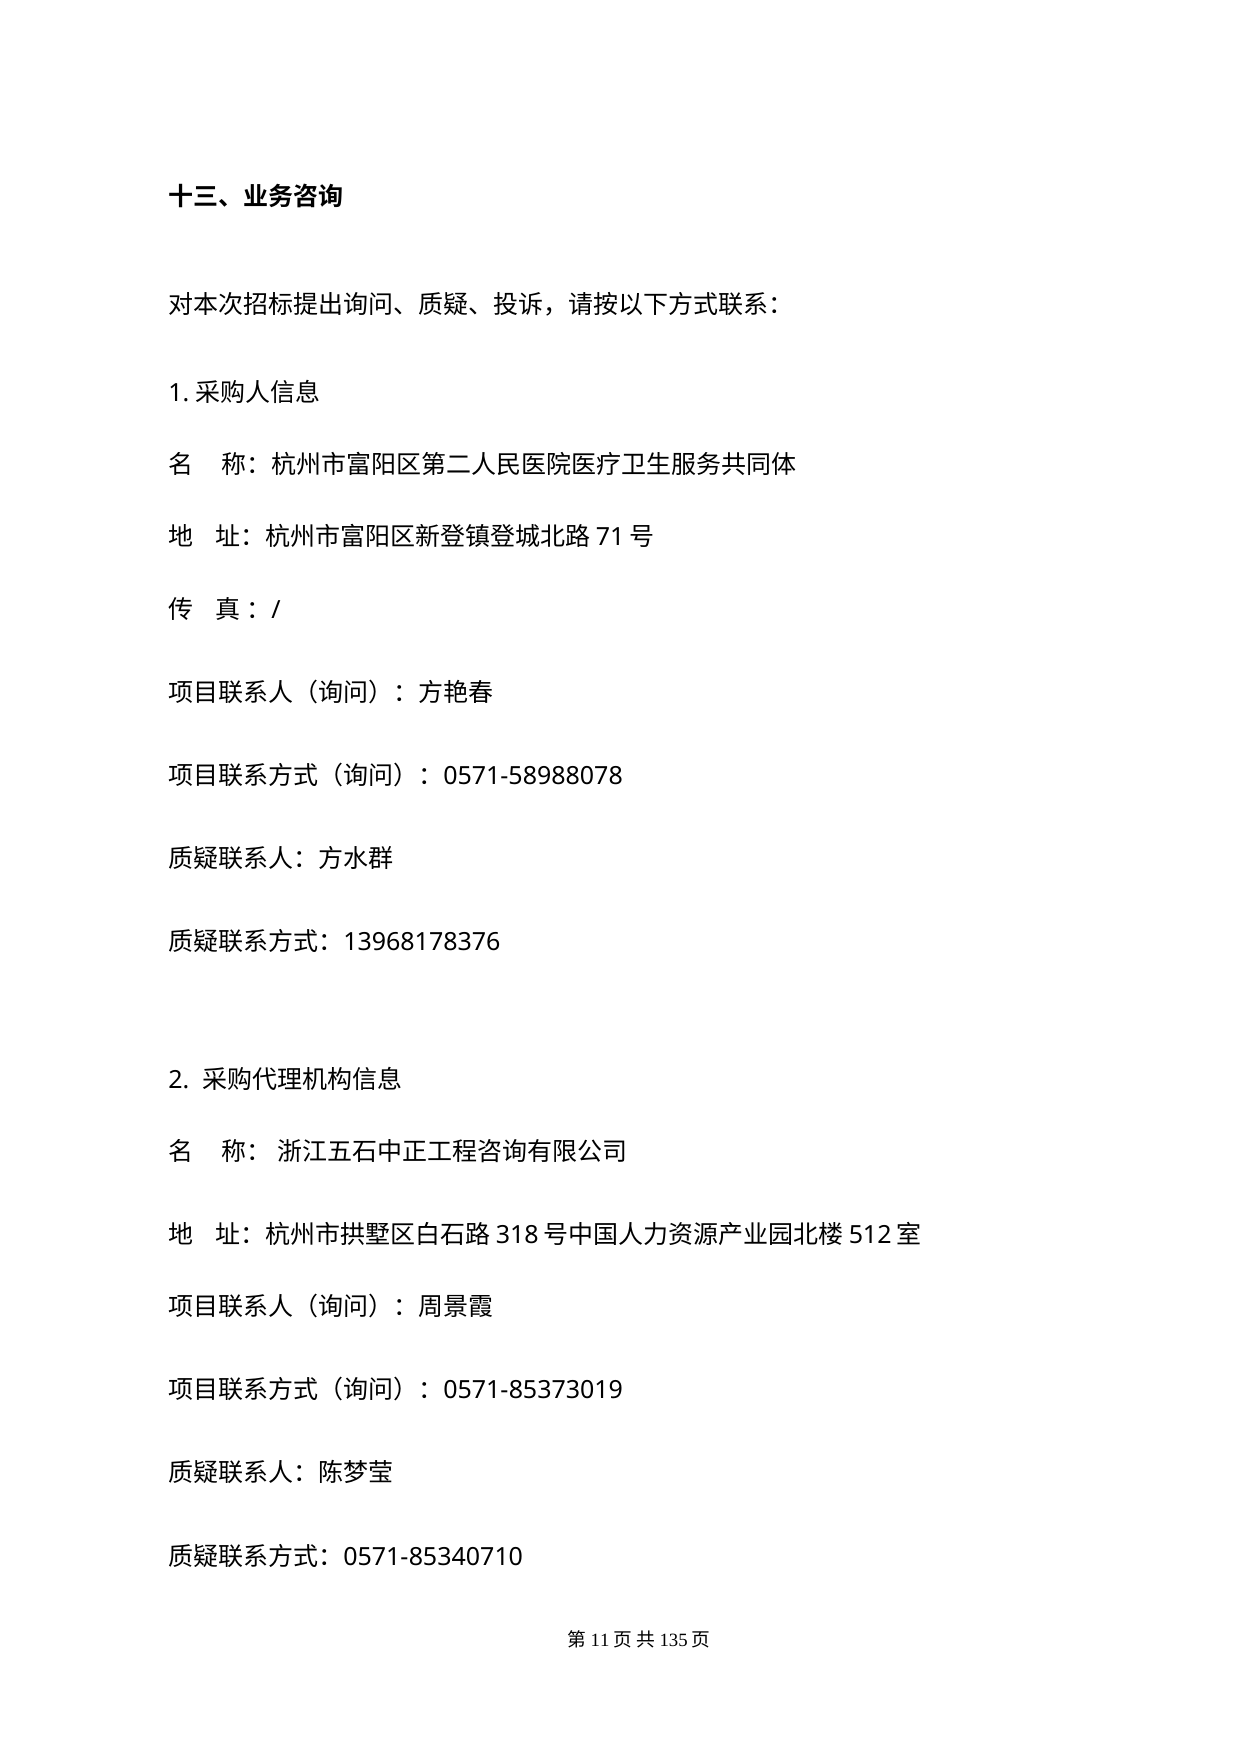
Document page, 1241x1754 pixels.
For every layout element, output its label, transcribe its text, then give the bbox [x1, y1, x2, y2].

list 采购人信息 [118, 358, 1122, 423]
text 项目联系方式（询问）：0571-58988078 [118, 741, 1122, 806]
subtitle 十三、业务咨询 [118, 162, 1122, 227]
text 名 称： 浙江五石中正工程咨询有限公司 [118, 1117, 1122, 1182]
text 质疑联系人：陈梦莹 [118, 1438, 1122, 1503]
text 名 称：杭州市富阳区第二人民医院医疗卫生服务共同体 [118, 430, 1122, 495]
text 地 址：杭州市拱墅区白石路318号中国人力资源产业园北楼512室 [118, 1200, 1122, 1265]
text 项目联系方式（询问）：0571-85373019 [118, 1355, 1122, 1420]
text 地 址：杭州市富阳区新登镇登城北路71号 [118, 502, 1122, 567]
text 对本次招标提出询问、质疑、投诉，请按以下方式联系： [118, 270, 1122, 335]
text 质疑联系人：方水群 [118, 824, 1122, 889]
text 质疑联系方式：0571-85340710 [118, 1522, 1122, 1587]
text 项目联系人（询问）：方艳春 [118, 658, 1122, 723]
text 项目联系人（询问）：周景霞 [118, 1272, 1122, 1337]
text 传 真 ：/ [118, 575, 1122, 640]
list 采购代理机构信息 [118, 1045, 1122, 1110]
text 质疑联系方式：13968178376 [118, 907, 1122, 972]
